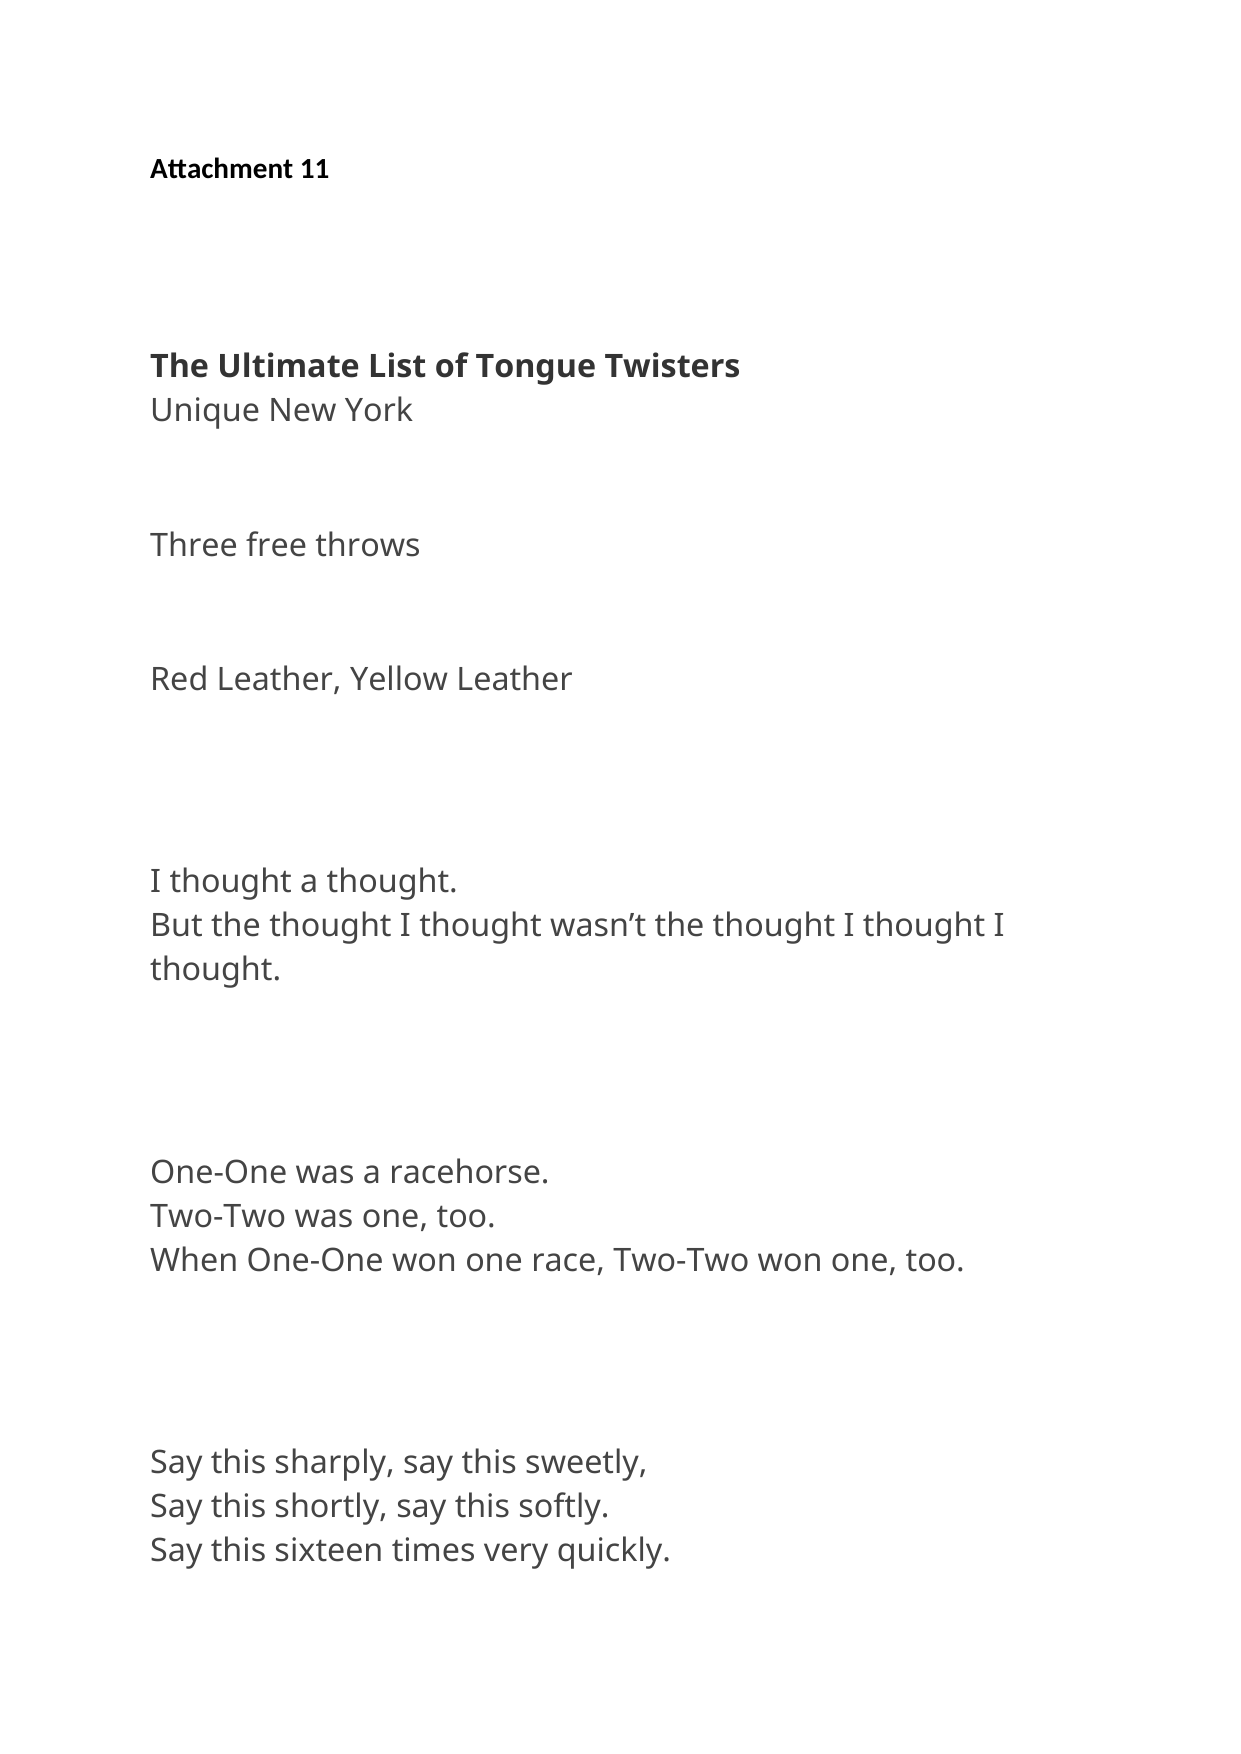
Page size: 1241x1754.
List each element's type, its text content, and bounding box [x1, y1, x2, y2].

text One-One was a racehorse. Two-Two was one, too. When One-One won one race, Two-Two won one, too. [150, 1148, 1090, 1280]
text Unique New York [150, 387, 1090, 431]
text Say this sharply, say this sweetly, Say this shortly, say this softly. Say this sixteen times very quickly. [150, 1439, 1090, 1571]
text Attachment 11 [150, 150, 1090, 186]
text Three free throws [150, 521, 1090, 565]
text I thought a thought. But the thought I thought wasn’t the thought I thought I thought. [150, 858, 1090, 990]
text Red Leather, Yellow Leather [150, 656, 1090, 700]
text The Ultimate List of Tongue Twisters [150, 343, 1090, 387]
